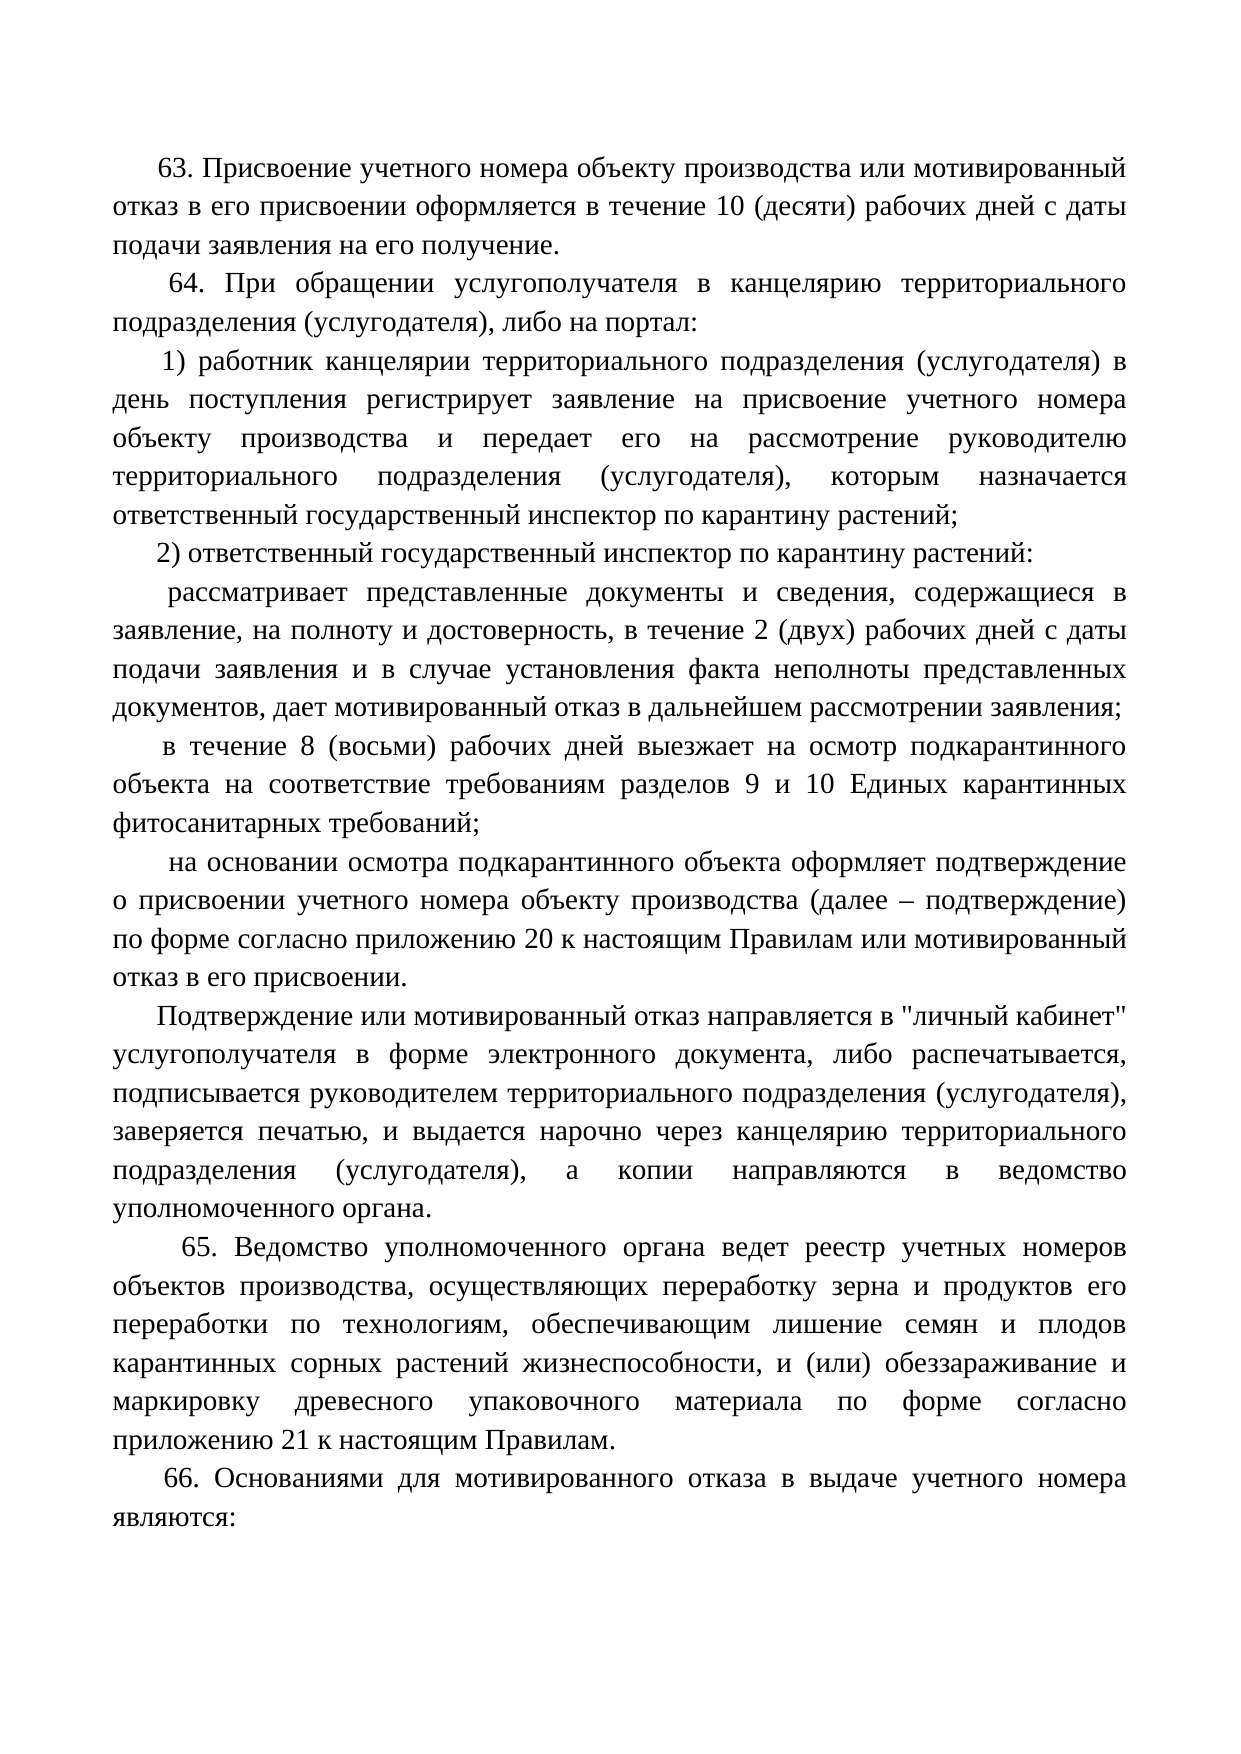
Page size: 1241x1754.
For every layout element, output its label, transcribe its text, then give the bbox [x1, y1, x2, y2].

text 63. Присвоение учетного номера объекту производства или мотивированный отказ в его присвоении оформляется в течение 10 (десяти) рабочих дней с даты подачи заявления на его получение. [112, 150, 1128, 261]
text в течение 8 (восьми) рабочих дней выезжает на осмотр подкарантинного объекта на соответствие требованиям разделов 9 и 10 Единых карантинных фитосанитарных требований; [112, 728, 1128, 839]
text на основании осмотра подкарантинного объекта оформляет подтверждение о присвоении учетного номера объекту производства (далее – подтверждение) по форме согласно приложению 20 к настоящим Правилам или мотивированный отказ в его присвоении. [112, 844, 1128, 993]
text 66. Основаниями для мотивированного отказа в выдаче учетного номера являются: [112, 1460, 1128, 1532]
text 64. При обращении услугополучателя в канцелярию территориального подразделения (услугодателя), либо на портал: [112, 266, 1128, 338]
text рассматривает представленные документы и сведения, содержащиеся в заявление, на полноту и достоверность, в течение 2 (двух) рабочих дней с даты подачи заявления и в случае установления факта неполноты представленных документов, дает мотивированный отказ в дальнейшем рассмотрении заявления; [112, 574, 1128, 723]
text Подтверждение или мотивированный отказ направляется в "личный кабинет" услугополучателя в форме электронного документа, либо распечатывается, подписывается руководителем территориального подразделения (услугодателя), заверяется печатью, и выдается нарочно через канцелярию территориального подразделения (услугодателя), а копии направляются в ведомство уполномоченного органа. [112, 998, 1128, 1224]
text 65. Ведомство уполномоченного органа ведет реестр учетных номеров объектов производства, осуществляющих переработку зерна и продуктов его переработки по технологиям, обеспечивающим лишение семян и плодов карантинных сорных растений жизнеспособности, и (или) обеззараживание и маркировку древесного упаковочного материала по форме согласно приложению 21 к настоящим Правилам. [112, 1229, 1128, 1455]
text 2) ответственный государственный инспектор по карантину растений: [112, 535, 1128, 569]
text 1) работник канцелярии территориального подразделения (услугодателя) в день поступления регистрирует заявление на присвоение учетного номера объекту производства и передает его на рассмотрение руководителю территориального подразделения (услугодателя), которым назначается ответственный государственный инспектор по карантину растений; [112, 343, 1128, 530]
